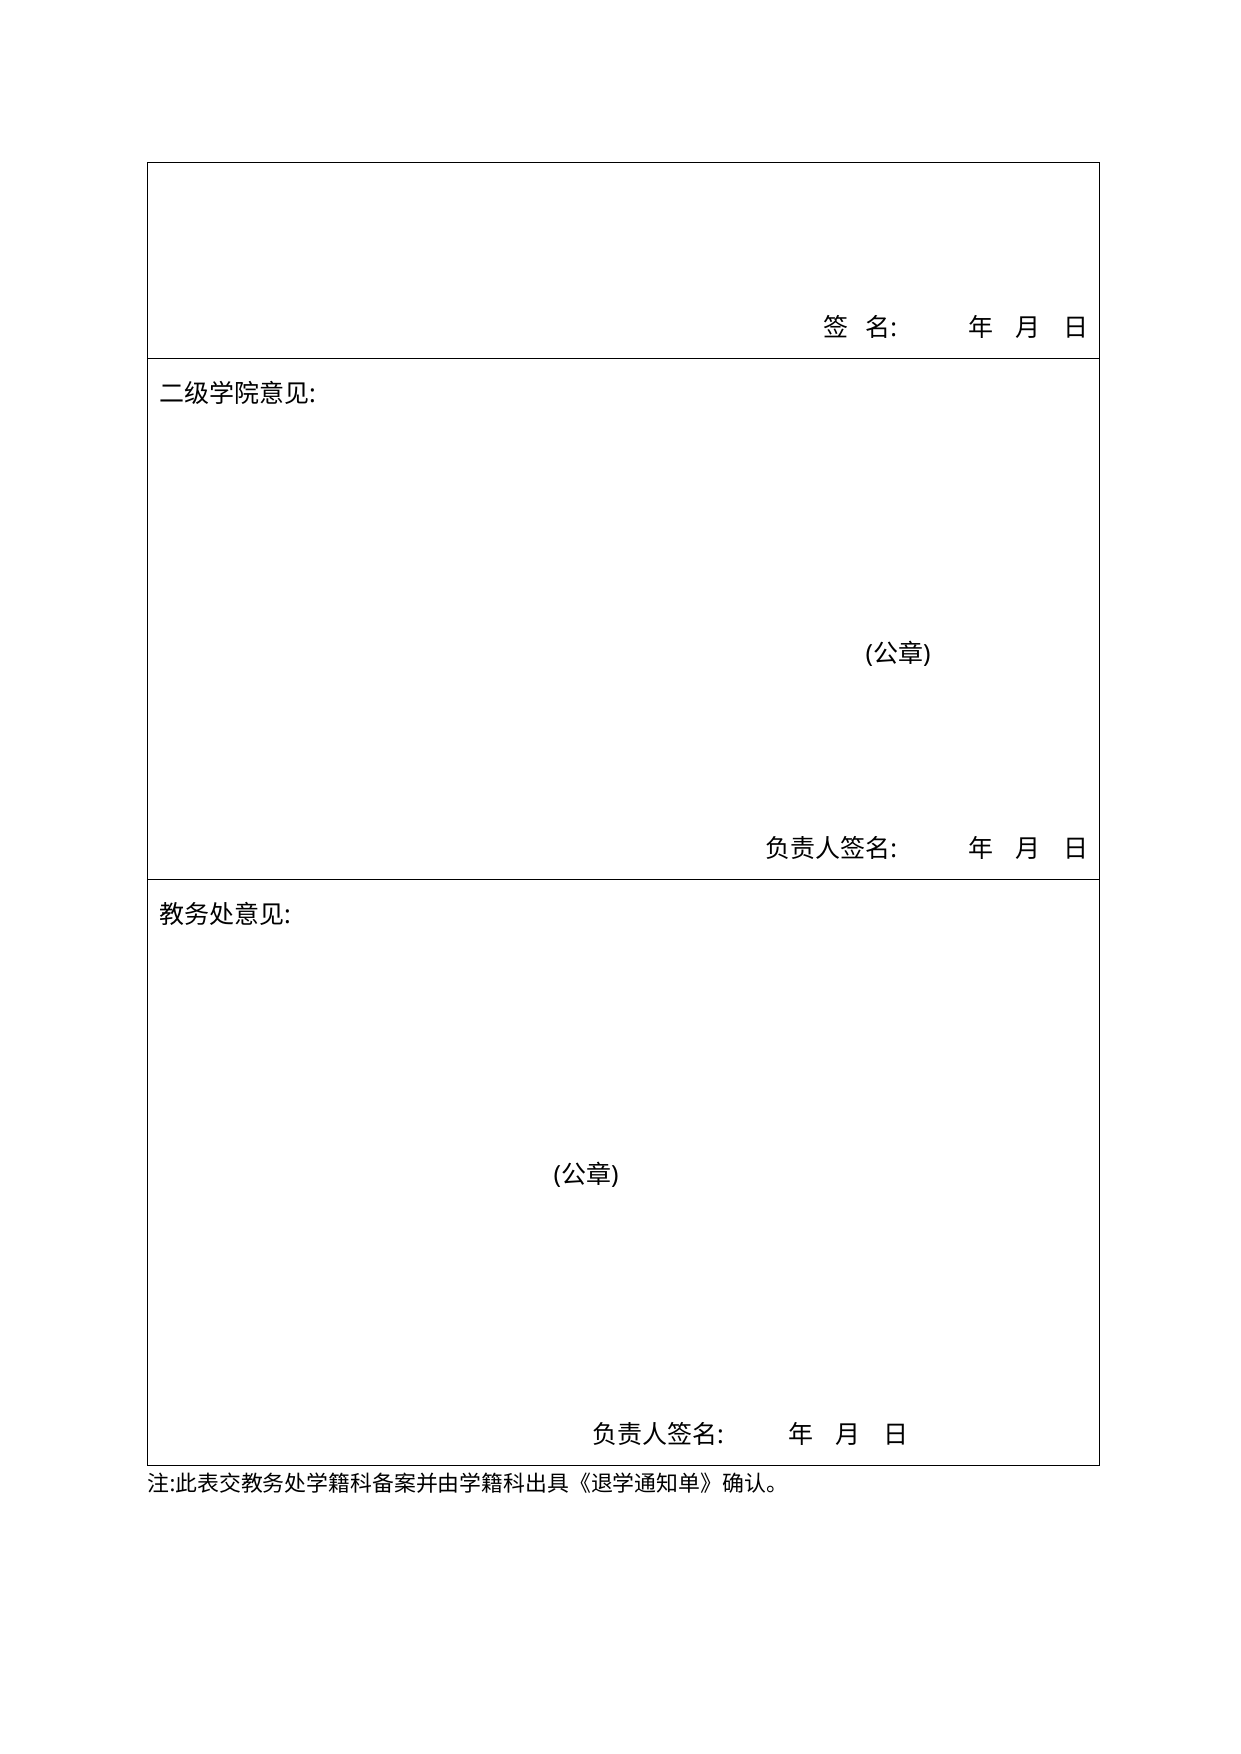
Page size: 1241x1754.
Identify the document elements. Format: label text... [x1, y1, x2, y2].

table_cell 辅导员意见: 签 名: 年 月 日 [148, 163, 1099, 358]
table_cell 二级学院意见: (公章) 负责人签名: 年 月 日 [148, 359, 1099, 879]
table_cell 教务处意见: (公章) 负责人签名: 年 月 日 [148, 880, 1099, 1465]
text 注:此表交教务处学籍科备案并由学籍科出具《退学通知单》确认。 [147, 1466, 1092, 1499]
